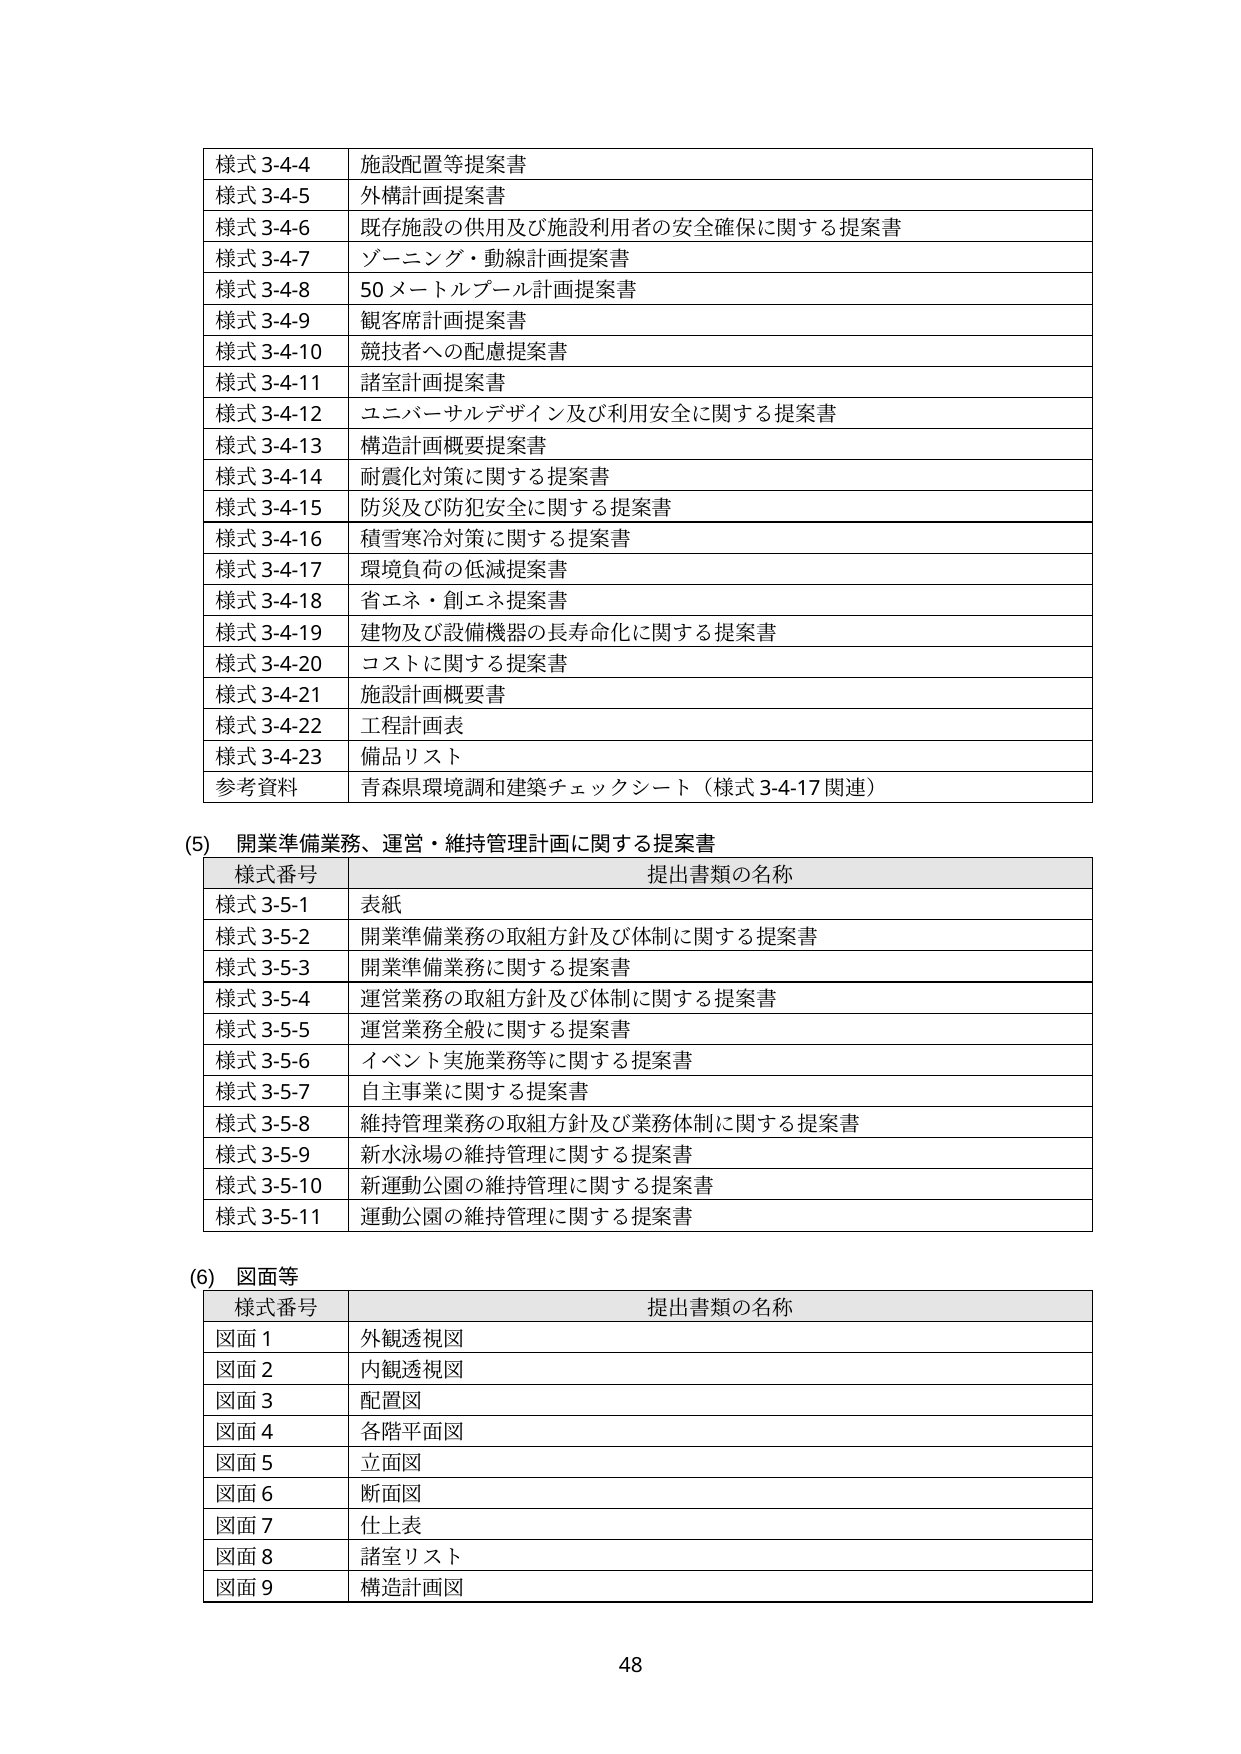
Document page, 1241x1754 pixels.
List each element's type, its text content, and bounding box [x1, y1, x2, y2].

table_cell 諸室リスト [349, 1540, 1092, 1570]
table_cell 様式3-5-9 [204, 1138, 348, 1168]
table_cell 表紙 [349, 889, 1092, 919]
table_cell ユニバーサルデザイン及び利用安全に関する提案書 [349, 398, 1092, 428]
table_header 様式番号 [204, 858, 348, 888]
table_cell 新運動公園の維持管理に関する提案書 [349, 1169, 1092, 1199]
table_cell 様式3-4-20 [204, 647, 348, 677]
table_cell 工程計画表 [349, 709, 1092, 739]
table_cell 様式3-4-8 [204, 273, 348, 303]
table_cell 様式3-5-8 [204, 1107, 348, 1137]
table_cell 様式3-5-3 [204, 951, 348, 981]
table_header 提出書類の名称 [349, 1291, 1092, 1321]
table_cell 内観透視図 [349, 1353, 1092, 1383]
table_cell 外構計画提案書 [349, 180, 1092, 210]
table_cell 様式3-4-17 [204, 554, 348, 584]
table_cell 省エネ・創エネ提案書 [349, 585, 1092, 615]
table_cell 図面7 [204, 1509, 348, 1539]
table_cell 様式3-4-4 [204, 149, 348, 179]
table_cell 様式3-4-6 [204, 211, 348, 241]
table_cell 既存施設の供用及び施設利用者の安全確保に関する提案書 [349, 211, 1092, 241]
table_cell 様式3-4-9 [204, 305, 348, 334]
table_header 提出書類の名称 [349, 858, 1092, 888]
table_cell 様式3-4-21 [204, 678, 348, 708]
table_cell 自主事業に関する提案書 [349, 1076, 1092, 1106]
table_cell 構造計画図 [349, 1571, 1092, 1601]
table_cell 参考資料 [204, 772, 348, 802]
table_cell 様式3-4-22 [204, 709, 348, 739]
table_cell 図面8 [204, 1540, 348, 1570]
table_cell 図面9 [204, 1571, 348, 1601]
table_cell コストに関する提案書 [349, 647, 1092, 677]
table_cell 図面1 [204, 1322, 348, 1352]
table_cell 備品リスト [349, 741, 1092, 771]
table_cell 仕上表 [349, 1509, 1092, 1539]
table_cell 様式3-4-18 [204, 585, 348, 615]
table_cell 様式3-5-5 [204, 1014, 348, 1044]
subtitle (5) 開業準備業務、運営・維持管理計画に関する提案書 [179, 827, 1092, 857]
table_cell 青森県環境調和建築チェックシート（様式3-4-17関連） [349, 772, 1092, 802]
table_cell 様式3-4-10 [204, 336, 348, 366]
table_cell 観客席計画提案書 [349, 305, 1092, 334]
table_cell 様式3-5-11 [204, 1200, 348, 1231]
table_cell 立面図 [349, 1447, 1092, 1477]
table_cell 様式3-4-12 [204, 398, 348, 428]
table_cell ゾーニング・動線計画提案書 [349, 242, 1092, 272]
table_cell 開業準備業務の取組方針及び体制に関する提案書 [349, 920, 1092, 950]
table_cell 様式3-5-4 [204, 983, 348, 1012]
subtitle (6) 図面等 [179, 1260, 1092, 1290]
table_cell 様式3-5-1 [204, 889, 348, 919]
table_cell 各階平面図 [349, 1416, 1092, 1446]
table_cell 様式3-5-2 [204, 920, 348, 950]
table_cell 様式3-4-16 [204, 523, 348, 553]
table_cell 建物及び設備機器の長寿命化に関する提案書 [349, 616, 1092, 646]
table_cell 図面2 [204, 1353, 348, 1383]
table_cell 諸室計画提案書 [349, 367, 1092, 397]
table_cell 開業準備業務に関する提案書 [349, 951, 1092, 981]
table_cell 50メートルプール計画提案書 [349, 273, 1092, 303]
table_cell 施設計画概要書 [349, 678, 1092, 708]
table_cell 様式3-4-7 [204, 242, 348, 272]
table_cell 配置図 [349, 1385, 1092, 1414]
table_cell 運営業務の取組方針及び体制に関する提案書 [349, 983, 1092, 1012]
table_cell 新水泳場の維持管理に関する提案書 [349, 1138, 1092, 1168]
table_cell 構造計画概要提案書 [349, 429, 1092, 459]
table_cell 積雪寒冷対策に関する提案書 [349, 523, 1092, 553]
table_cell 維持管理業務の取組方針及び業務体制に関する提案書 [349, 1107, 1092, 1137]
table_cell 図面5 [204, 1447, 348, 1477]
table_cell 様式3-5-10 [204, 1169, 348, 1199]
table_cell 外観透視図 [349, 1322, 1092, 1352]
table_cell 様式3-4-13 [204, 429, 348, 459]
table_cell 施設配置等提案書 [349, 149, 1092, 179]
table_cell 図面3 [204, 1385, 348, 1414]
table_cell 防災及び防犯安全に関する提案書 [349, 491, 1092, 521]
table_cell 様式3-4-23 [204, 741, 348, 771]
table_cell 様式3-4-19 [204, 616, 348, 646]
table_cell 様式3-5-7 [204, 1076, 348, 1106]
table_cell 図面6 [204, 1478, 348, 1508]
table_cell 図面4 [204, 1416, 348, 1446]
table_cell 様式3-4-15 [204, 491, 348, 521]
table_cell 様式3-4-11 [204, 367, 348, 397]
table_header 様式番号 [204, 1291, 348, 1321]
table_cell 競技者への配慮提案書 [349, 336, 1092, 366]
table_cell イベント実施業務等に関する提案書 [349, 1045, 1092, 1075]
table_cell 環境負荷の低減提案書 [349, 554, 1092, 584]
table_cell 様式3-5-6 [204, 1045, 348, 1075]
table_cell 運動公園の維持管理に関する提案書 [349, 1200, 1092, 1231]
table_cell 様式3-4-14 [204, 460, 348, 490]
table_cell 断面図 [349, 1478, 1092, 1508]
table_cell 様式3-4-5 [204, 180, 348, 210]
table_cell 運営業務全般に関する提案書 [349, 1014, 1092, 1044]
table_cell 耐震化対策に関する提案書 [349, 460, 1092, 490]
